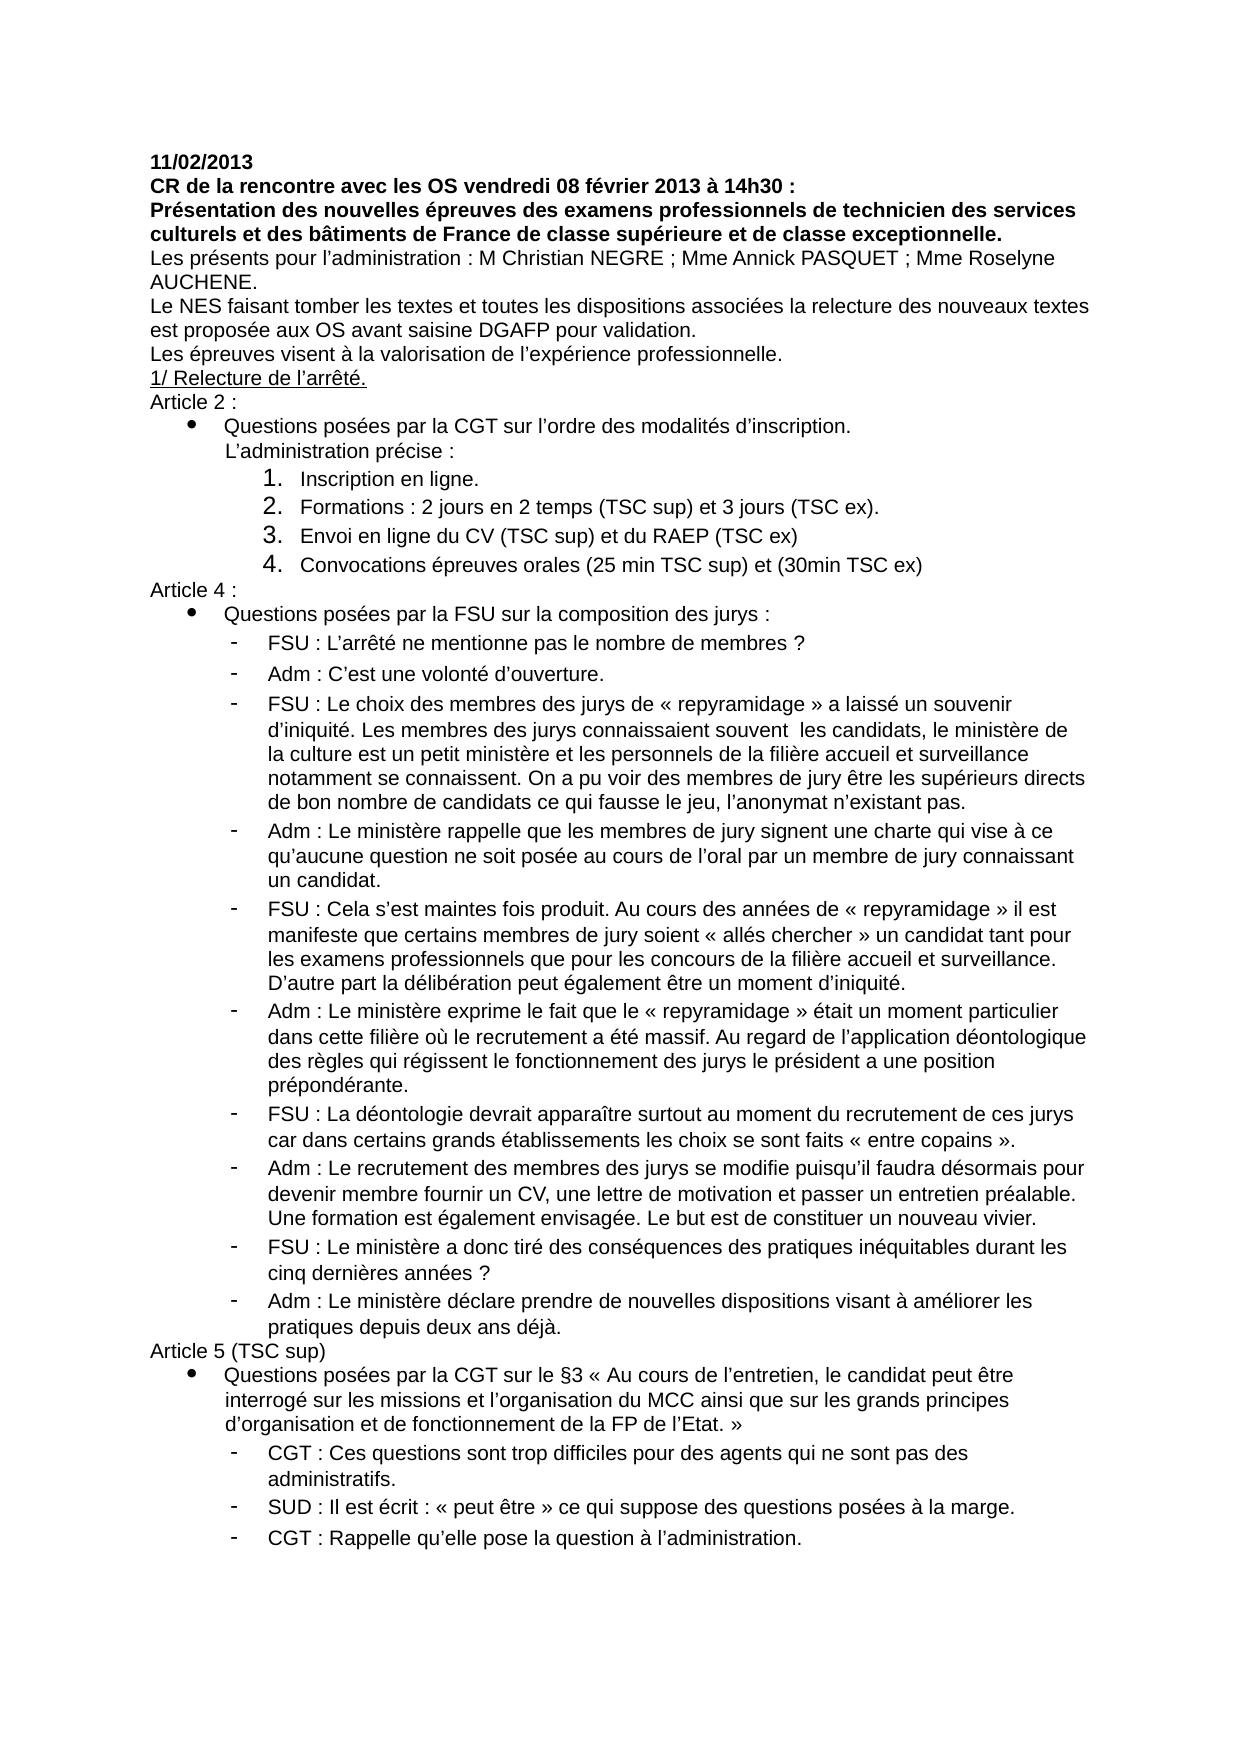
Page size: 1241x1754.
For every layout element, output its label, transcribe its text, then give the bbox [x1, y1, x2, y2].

list SUD : Il est écrit : « peut être » ce qui suppose des questions posées à la marge. [230, 1490, 1090, 1521]
text 11/02/2013 [150, 150, 1090, 174]
list Inscription en ligne. [262, 462, 1090, 491]
list FSU : Le choix des membres des jurys de « repyramidage » a laissé un souvenir d’iniquité. Les membres des jurys connaissaient souvent les candidats, le ministère de la culture est un petit ministère et les personnels de la filière accueil et surveillance notamment se connaissent. On a pu voir des membres de jury être les supérieurs directs de bon nombre de candidats ce qui fausse le jeu, l’anonymat n’existant pas. [230, 687, 1090, 814]
text Présentation des nouvelles épreuves des examens professionnels de technicien des services culturels et des bâtiments de France de classe supérieure et de classe exceptionnelle. [150, 198, 1090, 246]
text CR de la rencontre avec les OS vendredi 08 février 2013 à 14h30 : [150, 174, 1090, 198]
list Formations : 2 jours en 2 temps (TSC sup) et 3 jours (TSC ex). [262, 491, 1090, 520]
text Article 5 (TSC sup) [150, 1339, 1090, 1363]
list FSU : L’arrêté ne mentionne pas le nombre de membres ? [230, 626, 1090, 657]
text 1/ Relecture de l’arrêté. [150, 366, 1090, 389]
list Adm : Le ministère rappelle que les membres de jury signent une charte qui vise à ce qu’aucune question ne soit posée au cours de l’oral par un membre de jury connaissant un candidat. [230, 814, 1090, 892]
text Article 4 : [150, 577, 1090, 601]
list Adm : Le ministère déclare prendre de nouvelles dispositions visant à améliorer les pratiques depuis deux ans déjà. [230, 1284, 1090, 1339]
list CGT : Rappelle qu’elle pose la question à l’administration. [230, 1521, 1090, 1551]
list Questions posées par la CGT sur le §3 « Au cours de l’entretien, le candidat peut être interrogé sur les missions et l’organisation du MCC ainsi que sur les grands principes d’organisation et de fonctionnement de la FP de l’Etat. » [187, 1363, 1090, 1436]
list Questions posées par la CGT sur l’ordre des modalités d’inscription. [187, 413, 1090, 438]
list Envoi en ligne du CV (TSC sup) et du RAEP (TSC ex) [262, 520, 1090, 549]
list Adm : Le ministère exprime le fait que le « repyramidage » était un moment particulier dans cette filière où le recrutement a été massif. Au regard de l’application déontologique des règles qui régissent le fonctionnement des jurys le président a une position prépondérante. [230, 995, 1090, 1097]
list CGT : Ces questions sont trop difficiles pour des agents qui ne sont pas des administratifs. [230, 1436, 1090, 1490]
list Questions posées par la FSU sur la composition des jurys : [187, 601, 1090, 626]
list Adm : Le recrutement des membres des jurys se modifie puisqu’il faudra désormais pour devenir membre fournir un CV, une lettre de motivation et passer un entretien préalable. Une formation est également envisagée. Le but est de constituer un nouveau vivier. [230, 1152, 1090, 1230]
text Article 2 : [150, 389, 1090, 413]
list FSU : Le ministère a donc tiré des conséquences des pratiques inéquitables durant les cinq dernières années ? [230, 1230, 1090, 1284]
list Adm : C’est une volonté d’ouverture. [230, 657, 1090, 687]
list FSU : Cela s’est maintes fois produit. Au cours des années de « repyramidage » il est manifeste que certains membres de jury soient « allés chercher » un candidat tant pour les examens professionnels que pour les concours de la filière accueil et surveillance. D’autre part la délibération peut également être un moment d’iniquité. [230, 892, 1090, 995]
list L’administration précise : [225, 438, 1090, 462]
list FSU : La déontologie devrait apparaître surtout au moment du recrutement de ces jurys car dans certains grands établissements les choix se sont faits « entre copains ». [230, 1097, 1090, 1152]
list Convocations épreuves orales (25 min TSC sup) et (30min TSC ex) [262, 549, 1090, 577]
text Le NES faisant tomber les textes et toutes les dispositions associées la relecture des nouveaux textes est proposée aux OS avant saisine DGAFP pour validation. [150, 294, 1090, 342]
text Les présents pour l’administration : M Christian NEGRE ; Mme Annick PASQUET ; Mme Roselyne AUCHENE. [150, 246, 1090, 294]
text Les épreuves visent à la valorisation de l’expérience professionnelle. [150, 342, 1090, 366]
